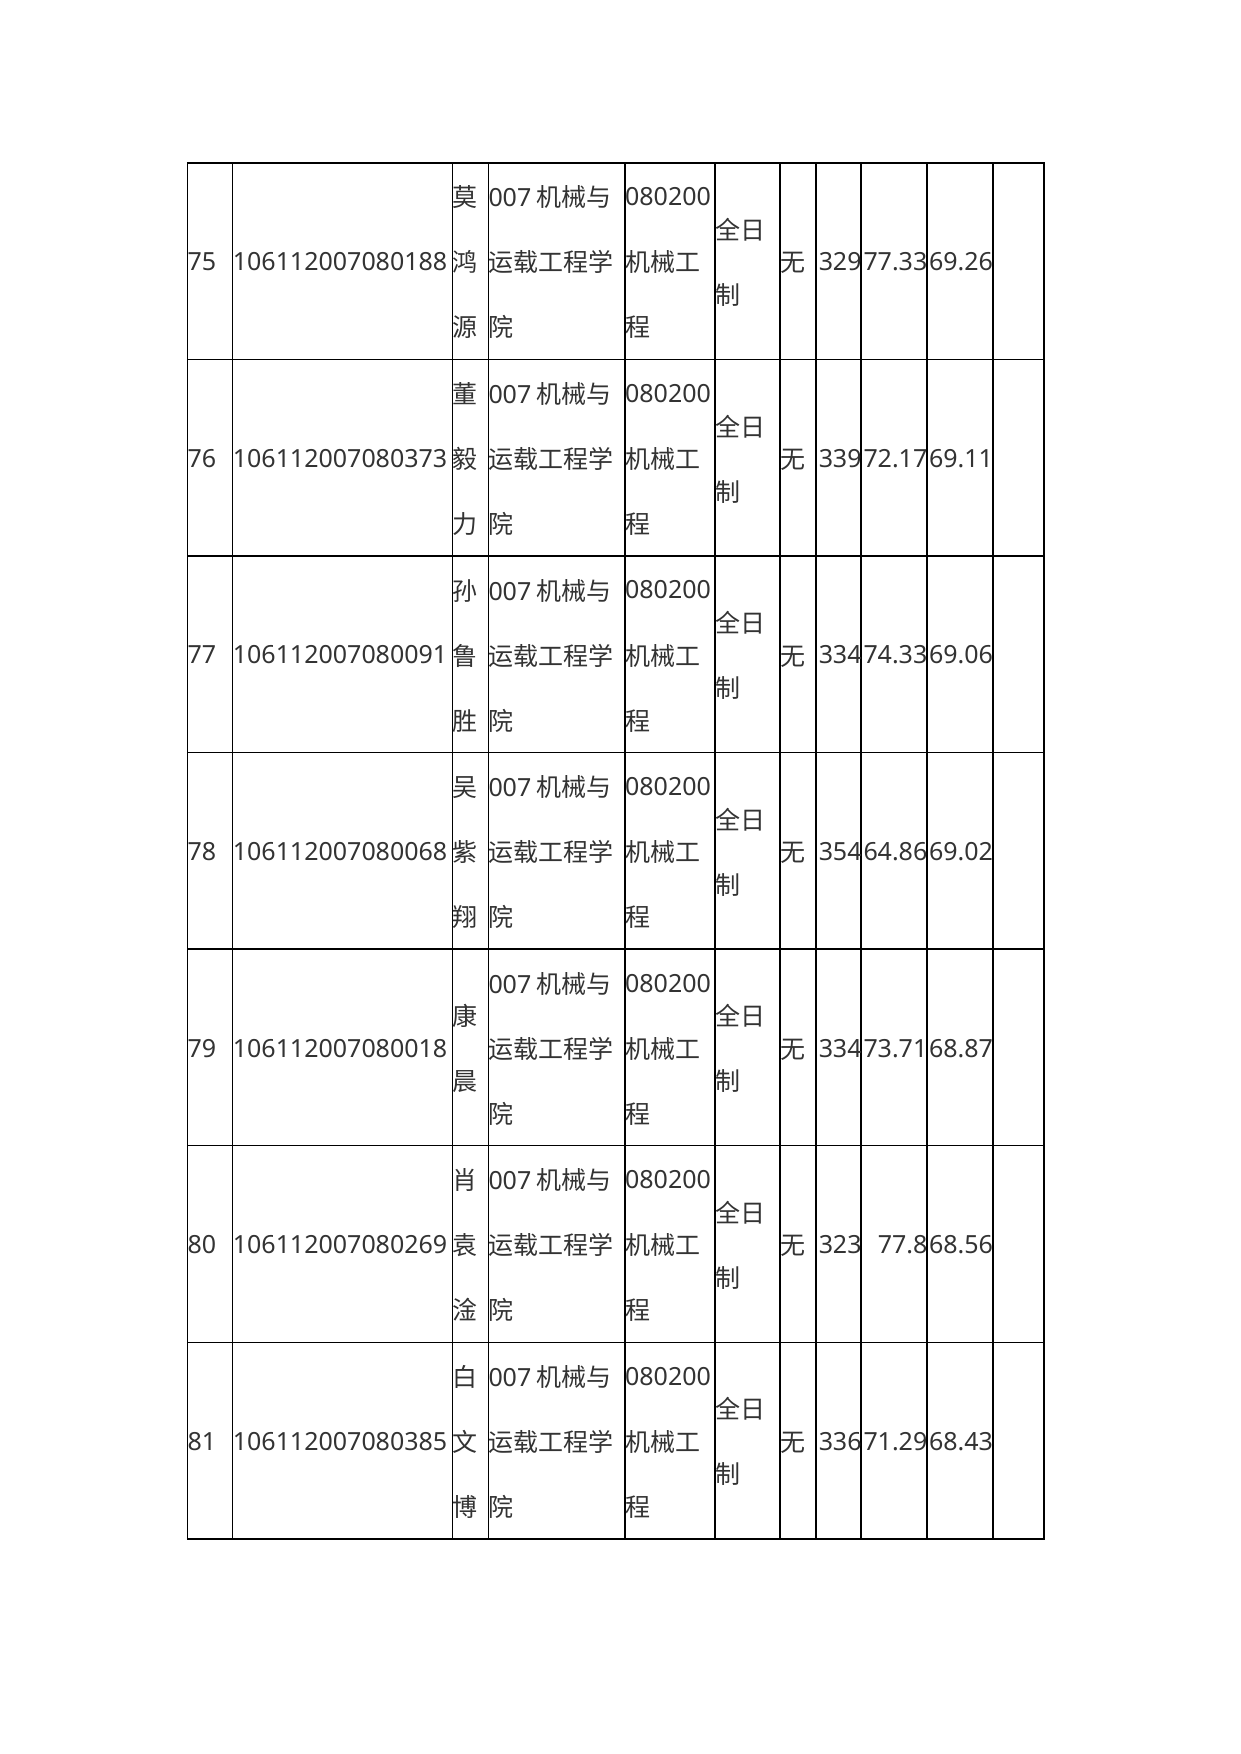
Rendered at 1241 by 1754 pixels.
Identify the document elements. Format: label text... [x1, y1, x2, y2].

table_cell 339 [817, 360, 860, 555]
table_cell 007机械与运载工程学院 [489, 753, 624, 948]
table_cell [994, 1146, 1043, 1341]
table_cell 69.02 [928, 753, 992, 948]
table_cell 323 [817, 1146, 860, 1341]
table_cell 71.29 [862, 1343, 926, 1538]
table_cell 69.26 [928, 164, 992, 358]
table_cell 007机械与运载工程学院 [489, 1146, 624, 1341]
table_cell 77 [188, 557, 232, 752]
table_cell 全日制 [716, 1146, 779, 1341]
table_cell 69.11 [928, 360, 992, 555]
table_cell 080200机械工程 [626, 164, 714, 358]
table_cell 68.43 [928, 1343, 992, 1538]
table_cell 康晨 [453, 950, 488, 1145]
table_cell 64.86 [862, 753, 926, 948]
table_cell 080200机械工程 [626, 1146, 714, 1341]
table_cell [994, 950, 1043, 1145]
table_cell 354 [817, 753, 860, 948]
table_cell 106112007080385 [233, 1343, 452, 1538]
table_cell 007机械与运载工程学院 [489, 557, 624, 752]
table_cell [994, 557, 1043, 752]
table_cell 74.33 [862, 557, 926, 752]
table_cell [994, 164, 1043, 358]
table_cell [994, 360, 1043, 555]
table_cell 80 [188, 1146, 232, 1341]
table_cell 无 [781, 557, 815, 752]
table_cell 334 [817, 950, 860, 1145]
table_cell 77.33 [862, 164, 926, 358]
table_cell [994, 753, 1043, 948]
table_cell 肖袁淦 [453, 1146, 488, 1341]
table_cell 334 [817, 557, 860, 752]
table_cell 78 [188, 753, 232, 948]
table_cell 73.71 [862, 950, 926, 1145]
table_cell 79 [188, 950, 232, 1145]
table_cell 106112007080188 [233, 164, 452, 358]
table_cell 336 [817, 1343, 860, 1538]
table_cell 68.87 [928, 950, 992, 1145]
table_cell 全日制 [716, 753, 779, 948]
table_cell 81 [188, 1343, 232, 1538]
table_cell 007机械与运载工程学院 [489, 164, 624, 358]
table_cell 全日制 [716, 360, 779, 555]
table_cell 106112007080068 [233, 753, 452, 948]
table_cell 吴紫翔 [453, 753, 488, 948]
table_cell 080200机械工程 [626, 1343, 714, 1538]
table_cell 080200机械工程 [626, 950, 714, 1145]
table_cell 68.56 [928, 1146, 992, 1341]
table_cell 007机械与运载工程学院 [489, 950, 624, 1145]
table_cell 106112007080269 [233, 1146, 452, 1341]
table_cell 69.06 [928, 557, 992, 752]
table_cell 无 [781, 1146, 815, 1341]
table_cell 72.17 [862, 360, 926, 555]
table_cell 全日制 [716, 1343, 779, 1538]
table_cell [994, 1343, 1043, 1538]
table_cell 77.8 [862, 1146, 926, 1341]
table_cell 无 [781, 950, 815, 1145]
table_cell 75 [188, 164, 232, 358]
table_cell 080200机械工程 [626, 753, 714, 948]
table_cell 白文博 [453, 1343, 488, 1538]
table_cell 孙鲁胜 [453, 557, 488, 752]
table_cell 76 [188, 360, 232, 555]
table_cell 全日制 [716, 950, 779, 1145]
table_cell 329 [817, 164, 860, 358]
table_cell 无 [781, 1343, 815, 1538]
table_cell 106112007080091 [233, 557, 452, 752]
table_cell 106112007080373 [233, 360, 452, 555]
table_cell 莫鸿源 [453, 164, 488, 358]
table_cell 007机械与运载工程学院 [489, 360, 624, 555]
table_cell 007机械与运载工程学院 [489, 1343, 624, 1538]
table_cell 全日制 [716, 164, 779, 358]
table_cell 全日制 [716, 557, 779, 752]
table_cell 080200机械工程 [626, 557, 714, 752]
table_cell 董毅力 [453, 360, 488, 555]
table_cell 无 [781, 164, 815, 358]
table_cell 无 [781, 360, 815, 555]
table_cell 106112007080018 [233, 950, 452, 1145]
table_cell 无 [781, 753, 815, 948]
table_cell 080200机械工程 [626, 360, 714, 555]
